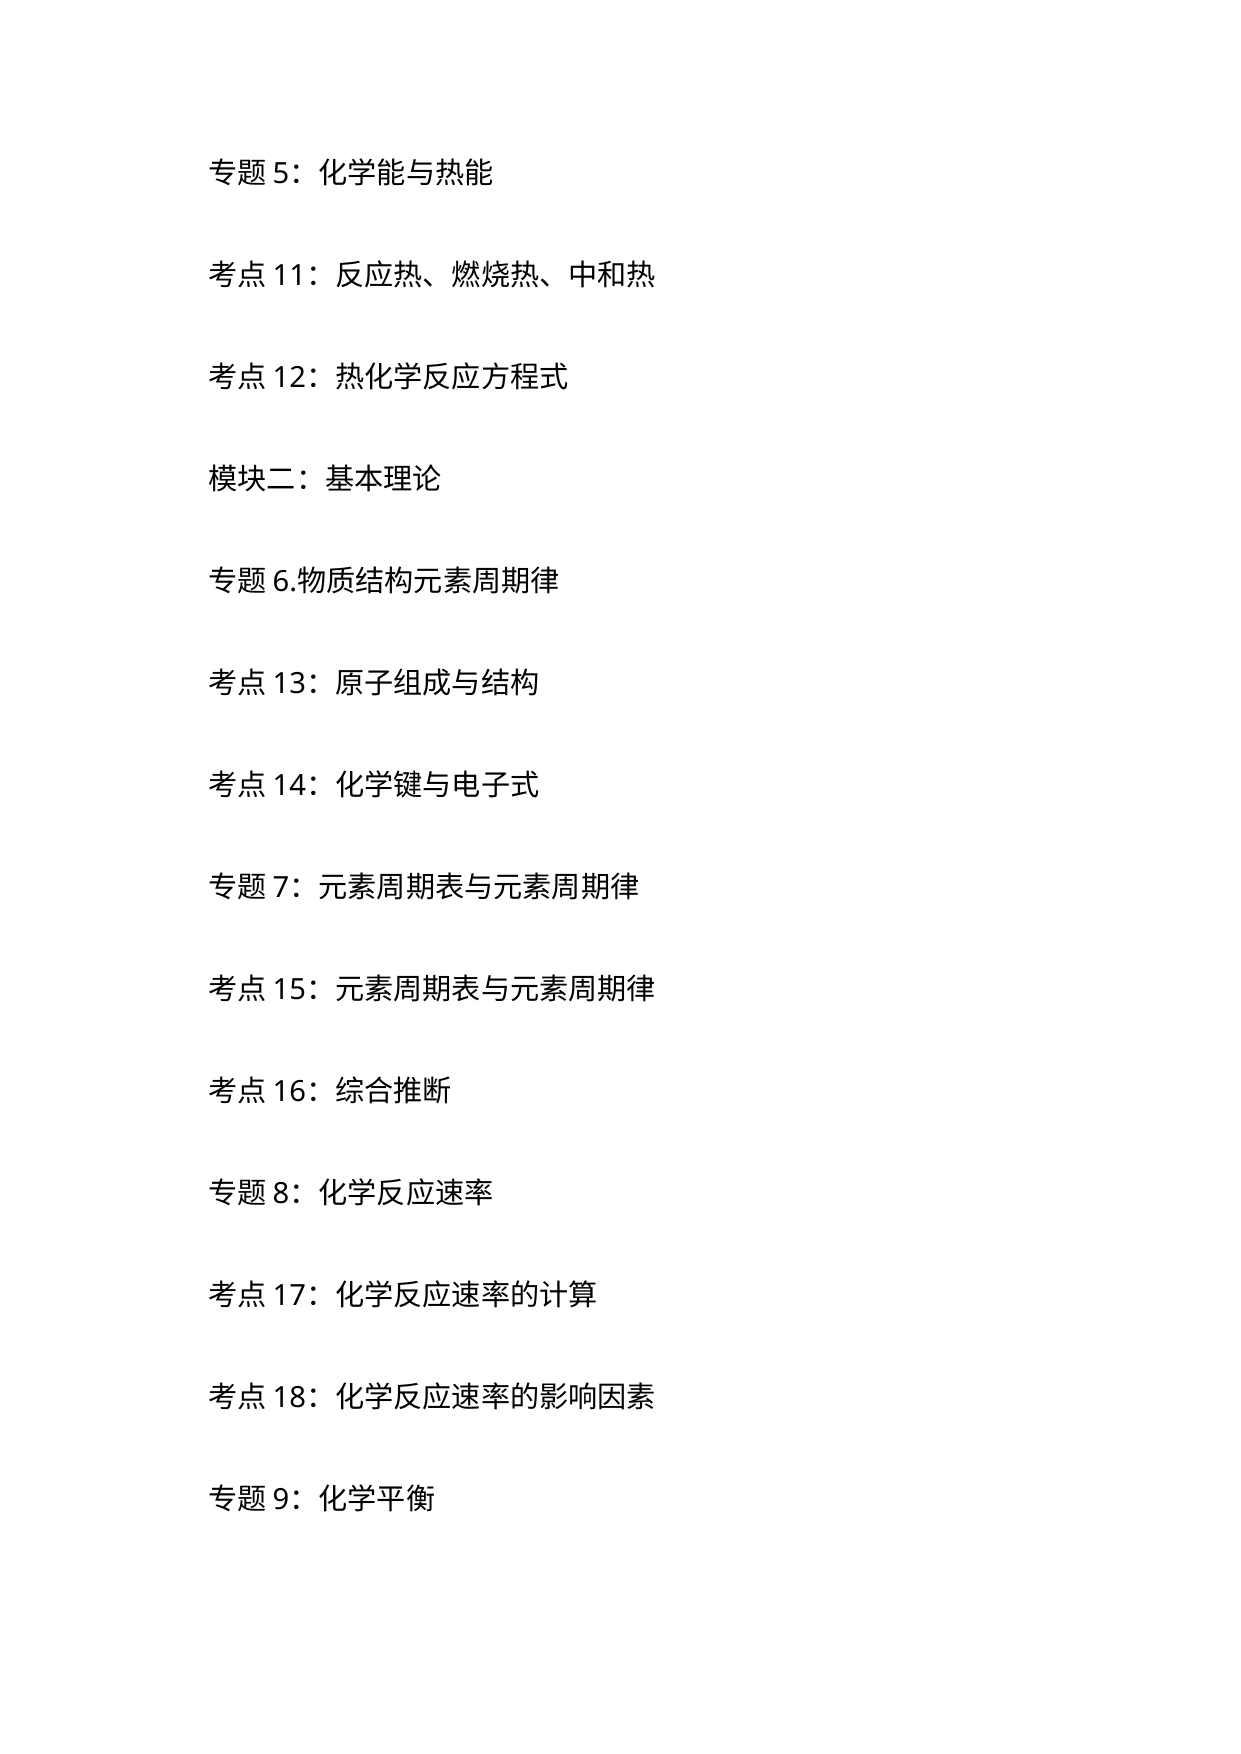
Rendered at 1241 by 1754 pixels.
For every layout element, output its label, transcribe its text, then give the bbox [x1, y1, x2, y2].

text 考点15：元素周期表与元素周期律 [150, 966, 1090, 1008]
text 考点18：化学反应速率的影响因素 [150, 1373, 1090, 1416]
text 专题7：元素周期表与元素周期律 [150, 864, 1090, 906]
text 模块二：基本理论 [150, 456, 1090, 498]
text 考点12：热化学反应方程式 [150, 354, 1090, 396]
text 考点16：综合推断 [150, 1068, 1090, 1110]
text 考点13：原子组成与结构 [150, 660, 1090, 702]
text 考点14：化学键与电子式 [150, 762, 1090, 804]
text 专题8：化学反应速率 [150, 1169, 1090, 1212]
text 考点11：反应热、燃烧热、中和热 [150, 252, 1090, 294]
text 专题9：化学平衡 [150, 1476, 1090, 1518]
text 专题6.物质结构元素周期律 [150, 558, 1090, 600]
text 专题5：化学能与热能 [150, 150, 1090, 192]
text 考点17：化学反应速率的计算 [150, 1272, 1090, 1314]
